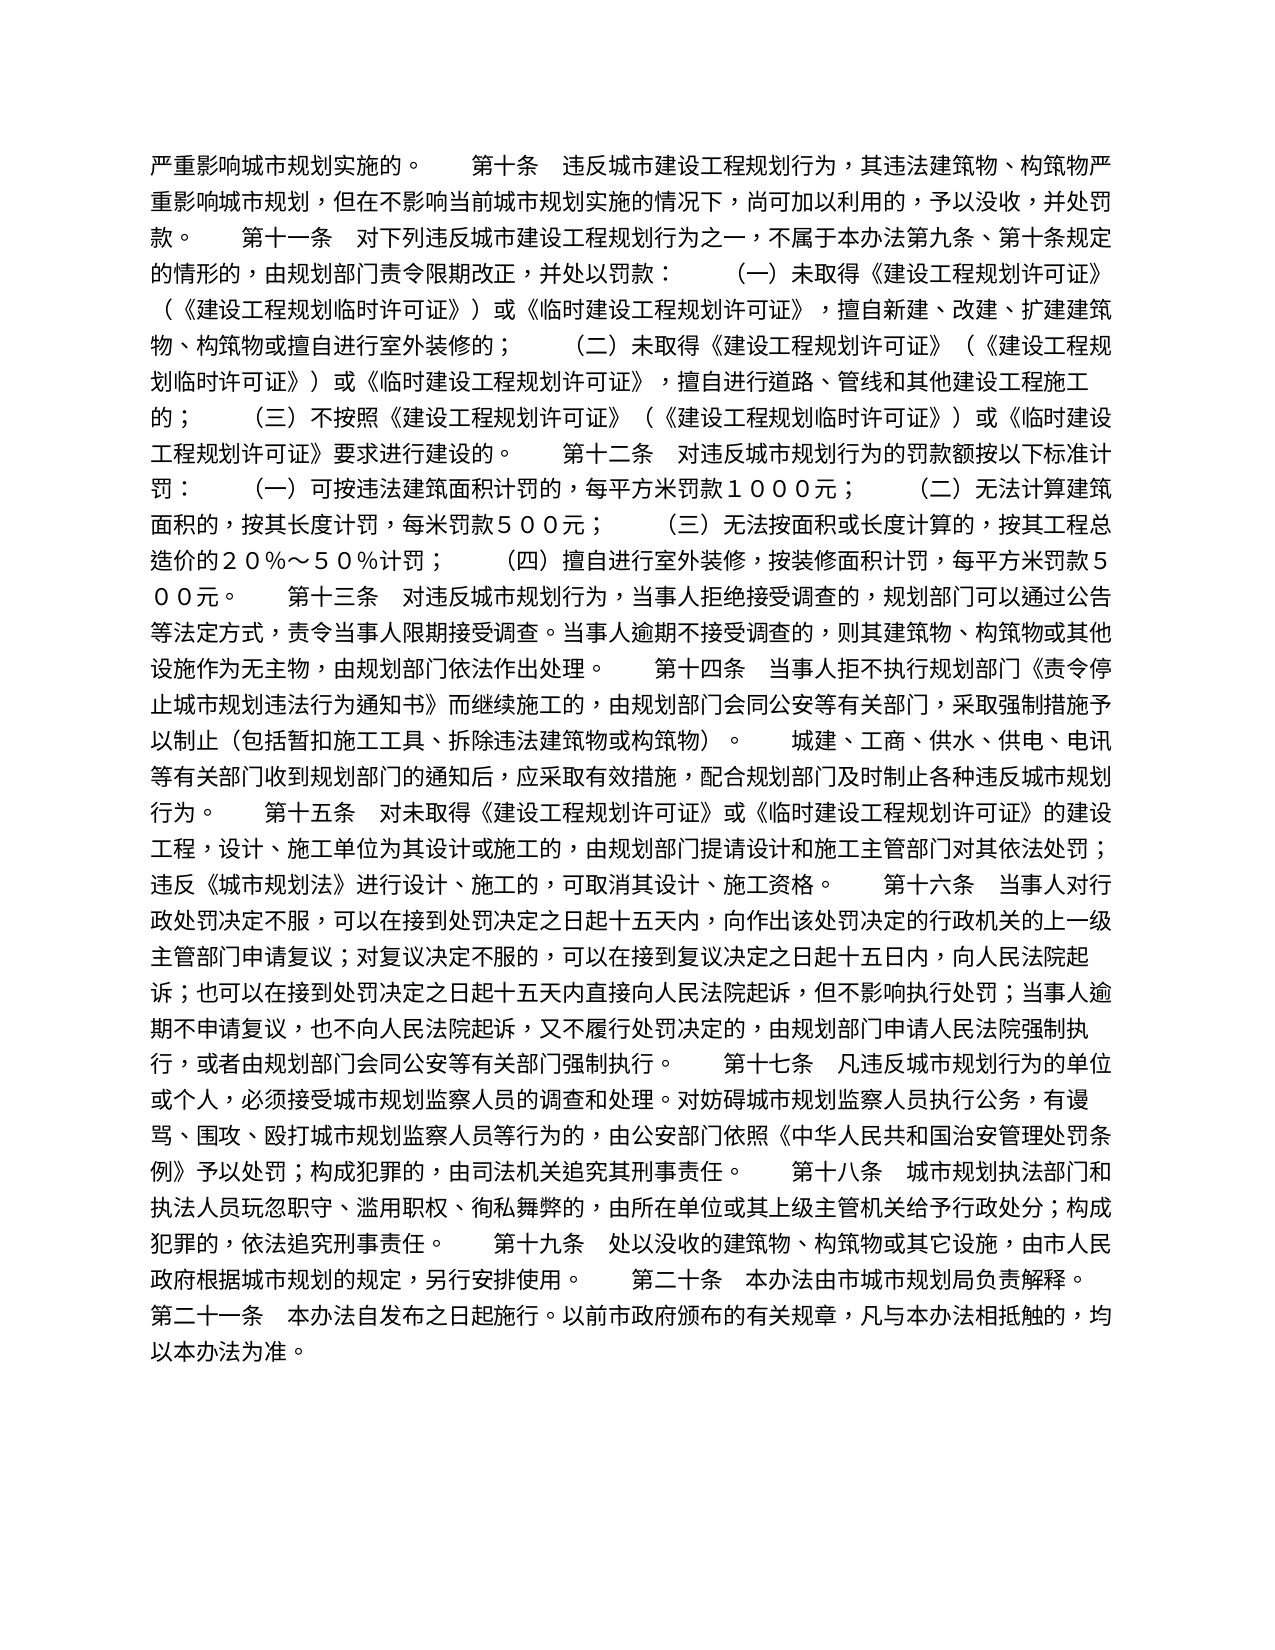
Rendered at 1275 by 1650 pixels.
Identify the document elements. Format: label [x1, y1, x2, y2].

text [150, 150, 1125, 1367]
